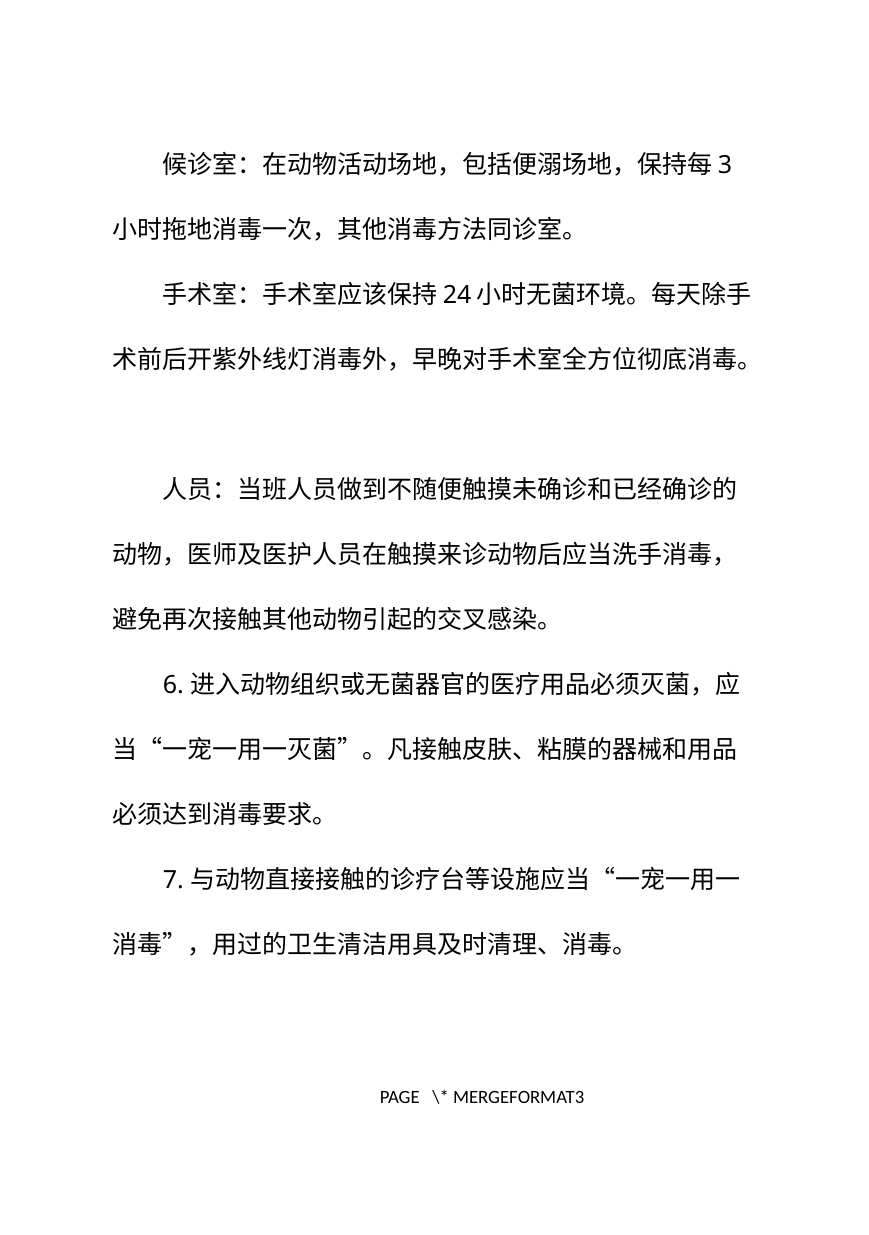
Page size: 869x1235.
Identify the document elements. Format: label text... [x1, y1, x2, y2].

text 6. 进入动物组织或无菌器官的医疗用品必须灭菌，应当“一宠一用一灭菌”。凡接触皮肤、粘膜的器械和用品必须达到消毒要求。 [112, 650, 756, 845]
text 手术室：手术室应该保持24小时无菌环境。每天除手术前后开紫外线灯消毒外，早晚对手术室全方位彻底消毒。 [112, 260, 756, 455]
text 候诊室：在动物活动场地，包括便溺场地，保持每3小时拖地消毒一次，其他消毒方法同诊室。 [112, 130, 756, 260]
text 7. 与动物直接接触的诊疗台等设施应当“一宠一用一消毒”，用过的卫生清洁用具及时清理、消毒。 [112, 845, 756, 975]
text 人员：当班人员做到不随便触摸未确诊和已经确诊的动物，医师及医护人员在触摸来诊动物后应当洗手消毒，避免再次接触其他动物引起的交叉感染。 [112, 455, 756, 650]
